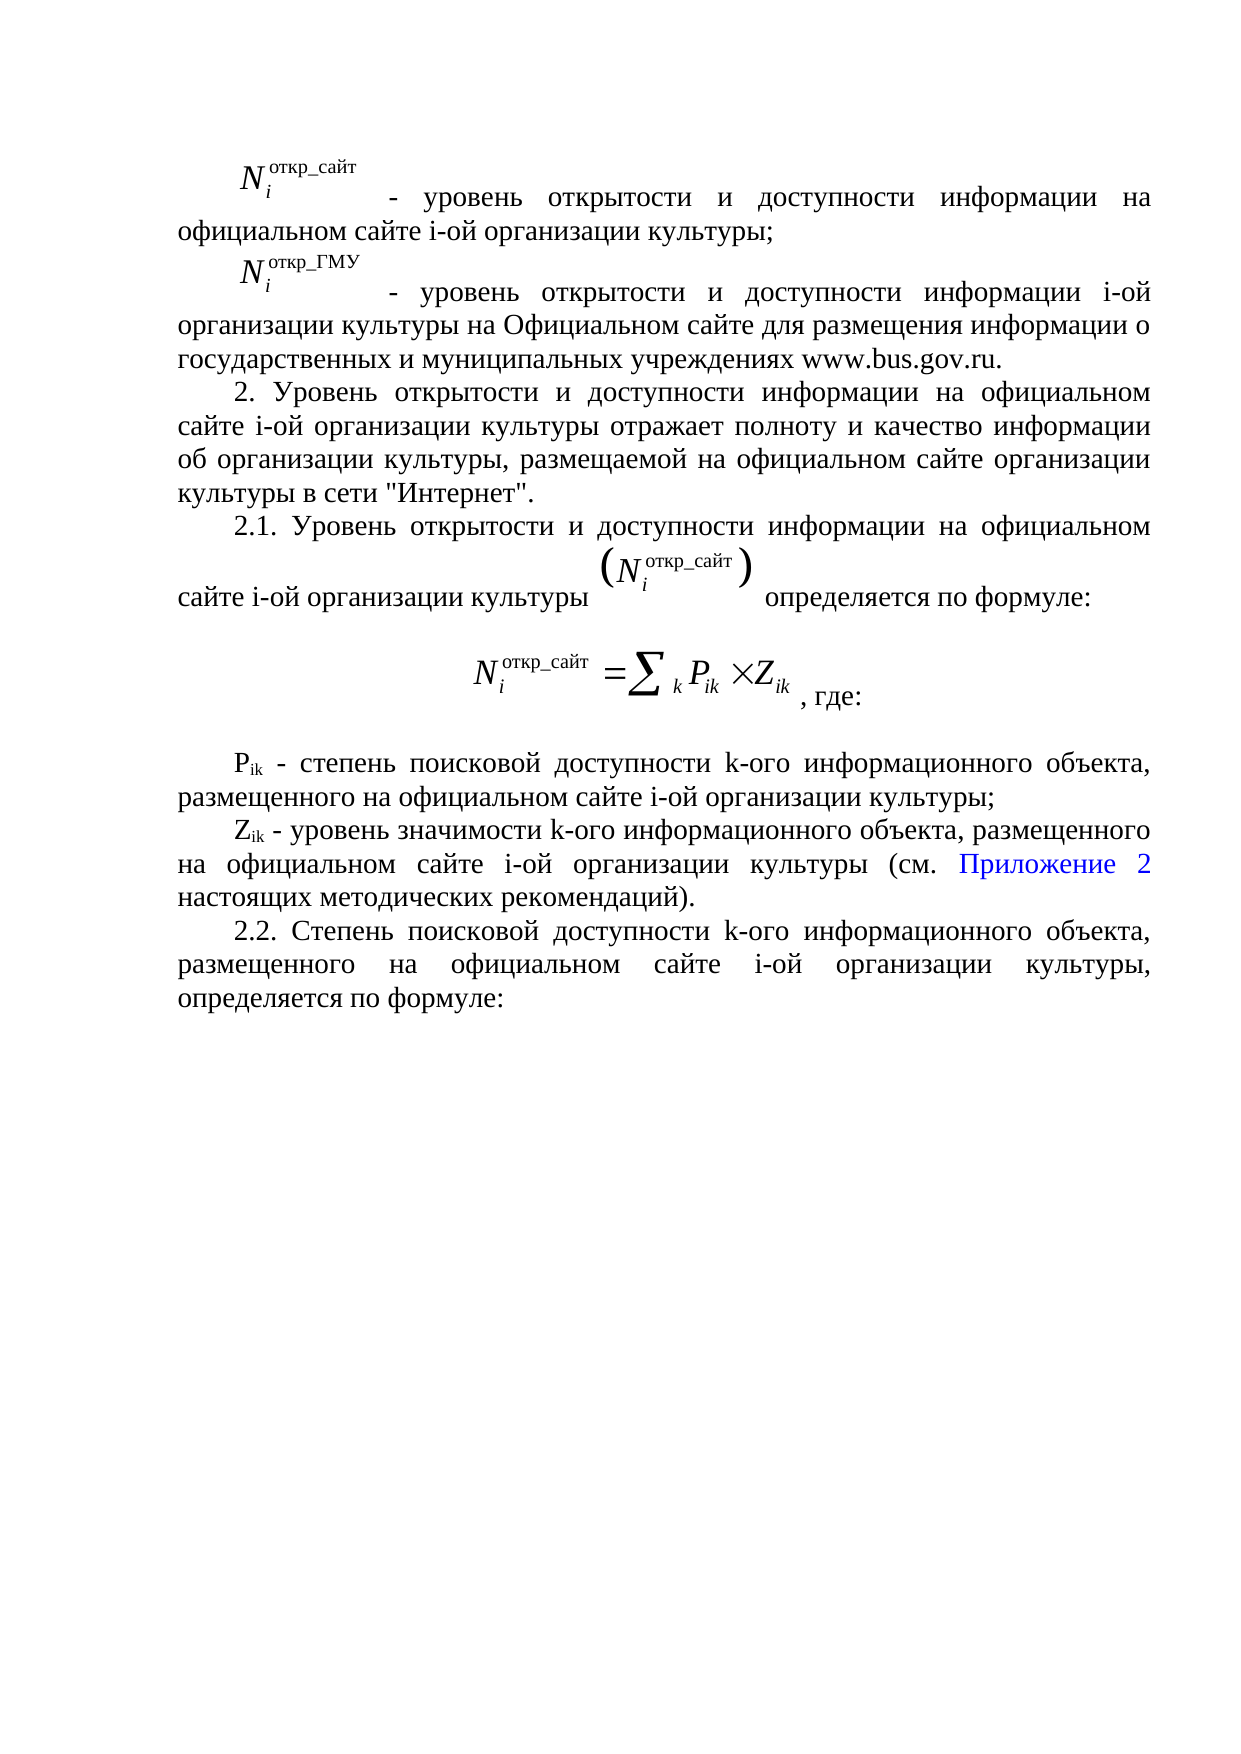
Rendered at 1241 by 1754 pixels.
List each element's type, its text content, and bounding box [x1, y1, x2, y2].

text - уровень открытости и доступности информации i-ой организации культуры на Официальном сайте для размещения информации о государственных и муниципальных учреждениях www.bus.gov.ru. [177, 246, 1152, 374]
text , где: [177, 646, 1152, 712]
text Pik - степень поисковой доступности k-ого информационного объекта, размещенного на официальном сайте i-ой организации культуры; [177, 745, 1152, 812]
text 2.1. Уровень открытости и доступности информации на официальном сайте i-ой организации культуры определяется по формуле: [177, 508, 1152, 612]
text Zik - уровень значимости k-ого информационного объекта, размещенного на официальном сайте i-ой организации культуры (см. Приложение 2 настоящих методических рекомендаций). [177, 812, 1152, 913]
text 2. Уровень открытости и доступности информации на официальном сайте i-ой организации культуры отражает полноту и качество информации об организации культуры, размещаемой на официальном сайте организации культуры в сети "Интернет". [177, 374, 1152, 508]
text - уровень открытости и доступности информации на официальном сайте i-ой организации культуры; [177, 152, 1152, 246]
text 2.2. Степень поисковой доступности k-ого информационного объекта, размещенного на официальном сайте i-ой организации культуры, определяется по формуле: [177, 913, 1152, 1014]
